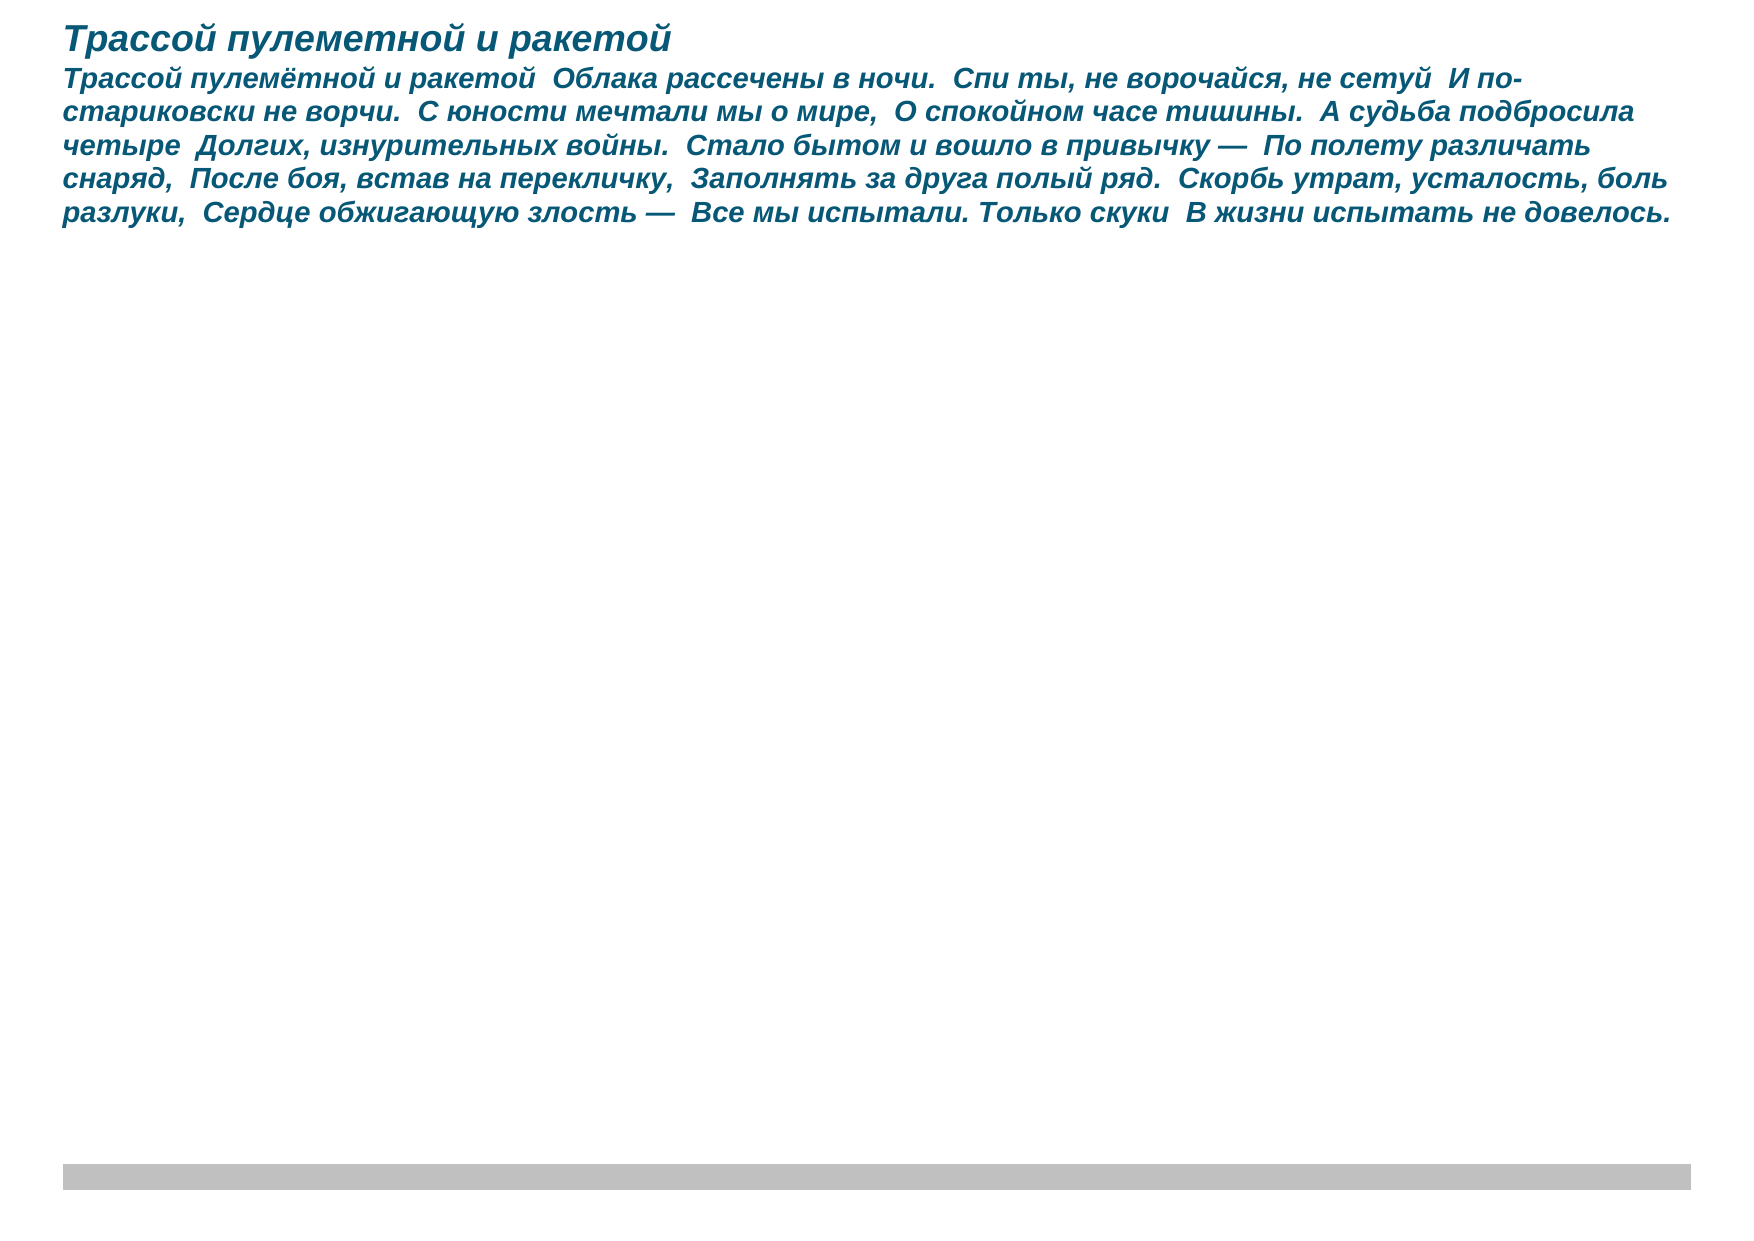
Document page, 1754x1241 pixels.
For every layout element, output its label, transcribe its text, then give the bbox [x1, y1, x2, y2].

text Трассой пулемётной и ракетой [62, 61, 1691, 228]
subtitle Трассой пулеметной и ракетой [62, 17, 1691, 60]
